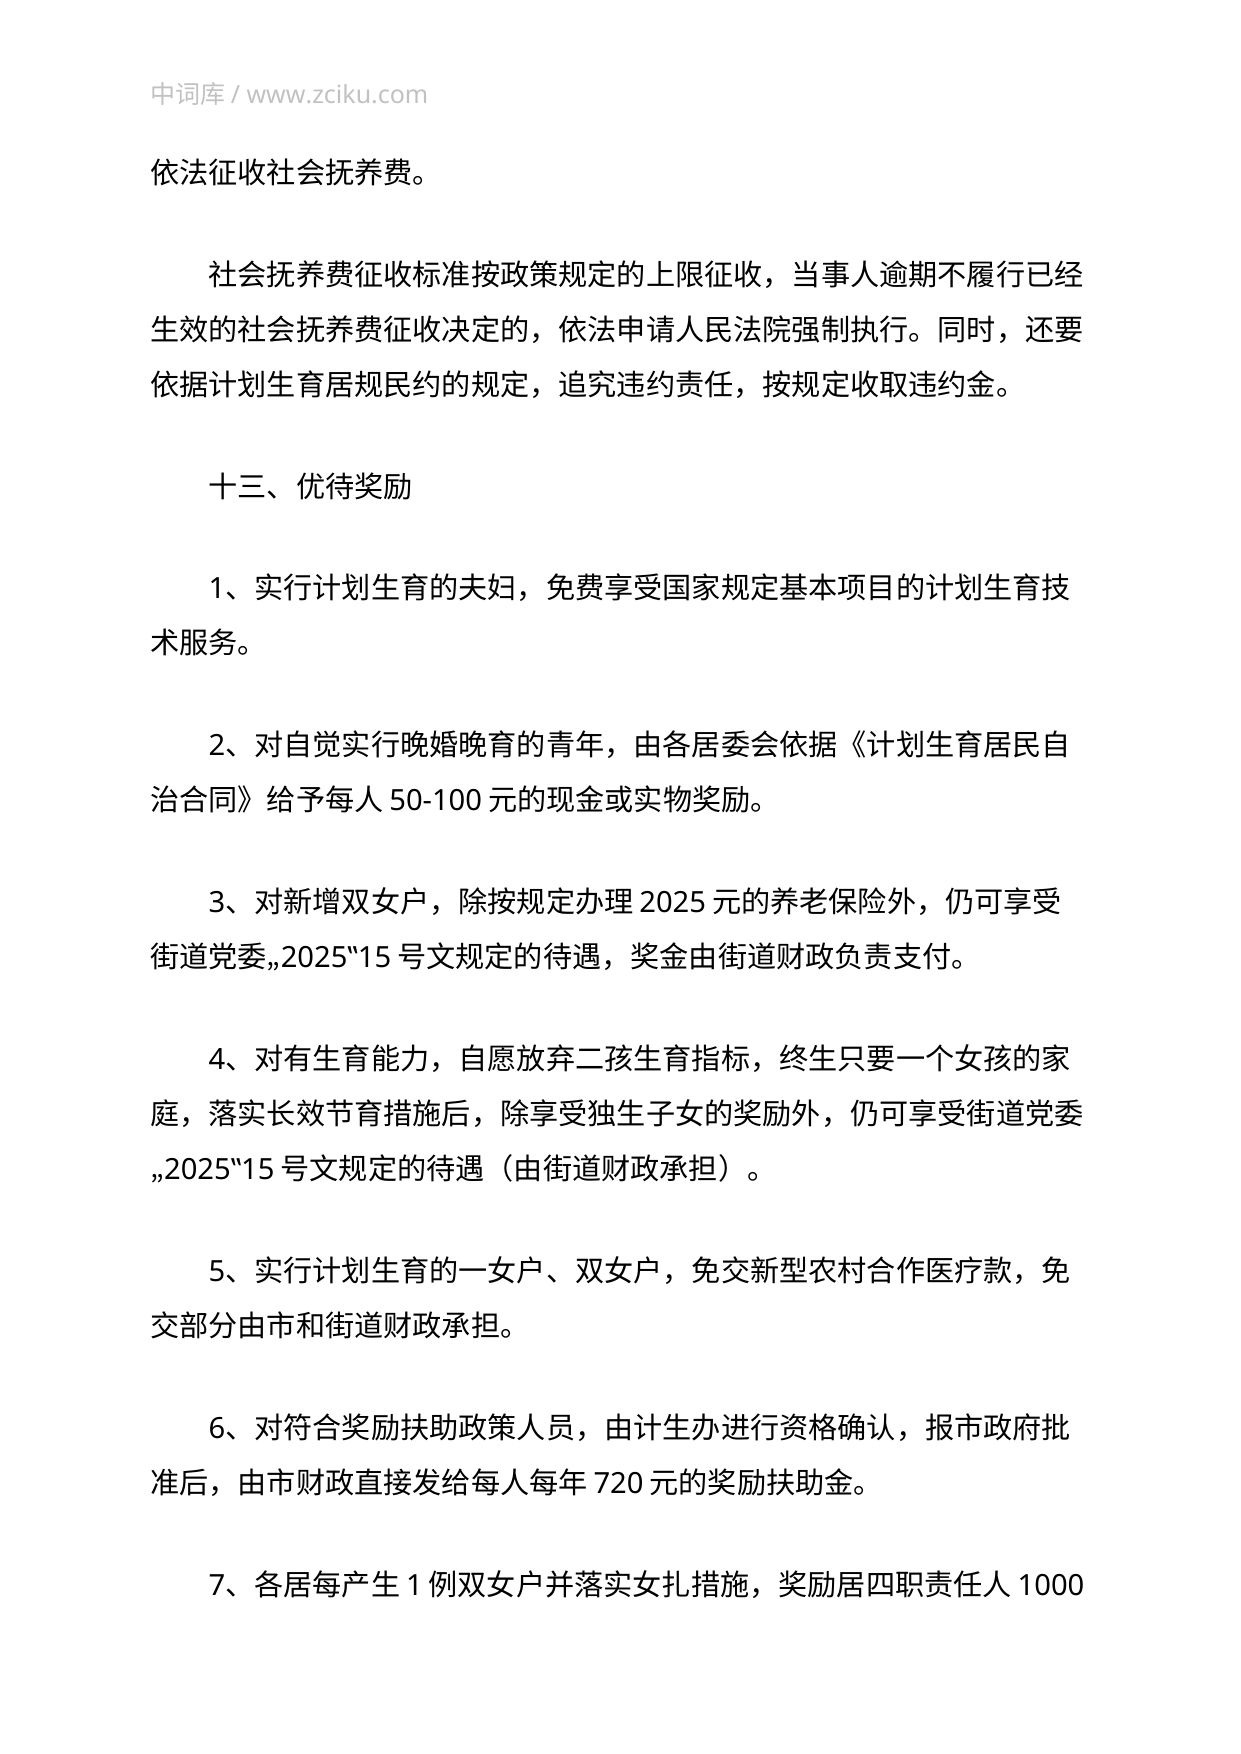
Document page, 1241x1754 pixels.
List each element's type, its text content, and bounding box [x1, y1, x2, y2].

text 6、对符合奖励扶助政策人员，由计生办进行资格确认，报市政府批准后，由市财政直接发给每人每年720元的奖励扶助金。 [150, 1404, 1090, 1502]
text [150, 150, 1090, 192]
text 1、实行计划生育的夫妇，免费享受国家规定基本项目的计划生育技术服务。 [150, 565, 1090, 662]
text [150, 1561, 1090, 1604]
text 5、实行计划生育的一女户、双女户，免交新型农村合作医疗款，免交部分由市和街道财政承担。 [150, 1248, 1090, 1345]
text 4、对有生育能力，自愿放弃二孩生育指标，终生只要一个女孩的家庭，落实长效节育措施后，除享受独生子女的奖励外，仍可享受街道党委„2025‟15号文规定的待遇（由街道财政承担）。 [150, 1036, 1090, 1188]
text 2、对自觉实行晚婚晚育的青年，由各居委会依据《计划生育居民自治合同》给予每人50-100元的现金或实物奖励。 [150, 722, 1090, 819]
text 3、对新增双女户，除按规定办理2025元的养老保险外，仍可享受街道党委„2025‟15号文规定的待遇，奖金由街道财政负责支付。 [150, 879, 1090, 976]
text 社会抚养费征收标准按政策规定的上限征收，当事人逾期不履行已经生效的社会抚养费征收决定的，依法申请人民法院强制执行。同时，还要依据计划生育居规民约的规定，追究违约责任，按规定收取违约金。 [150, 252, 1090, 404]
text 十三、优待奖励 [150, 463, 1090, 506]
